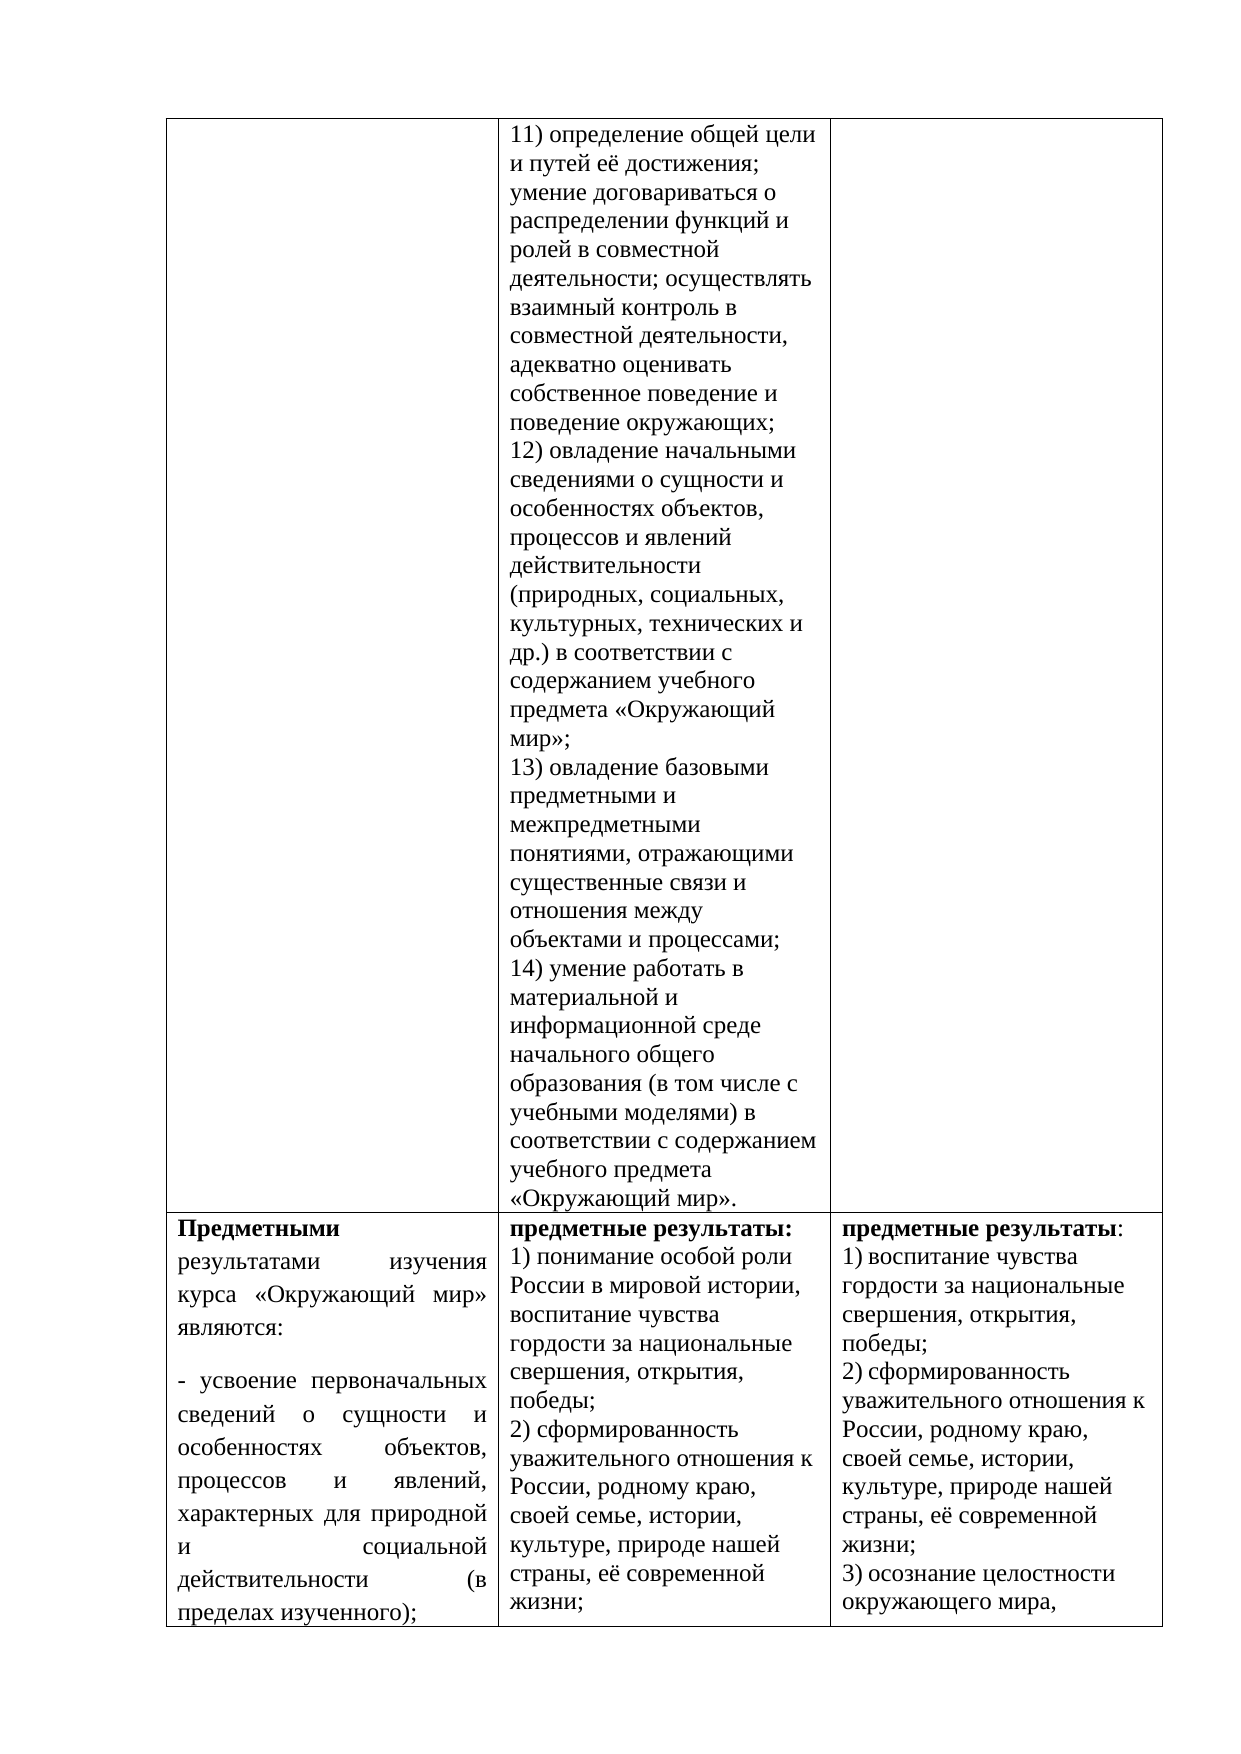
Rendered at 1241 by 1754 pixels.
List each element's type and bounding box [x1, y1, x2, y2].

table_cell [167, 119, 498, 1212]
table_cell [499, 1213, 830, 1626]
table_cell [167, 1213, 498, 1626]
table_cell [831, 1213, 1162, 1626]
table_cell [499, 119, 830, 1212]
table_cell [831, 119, 1162, 1212]
